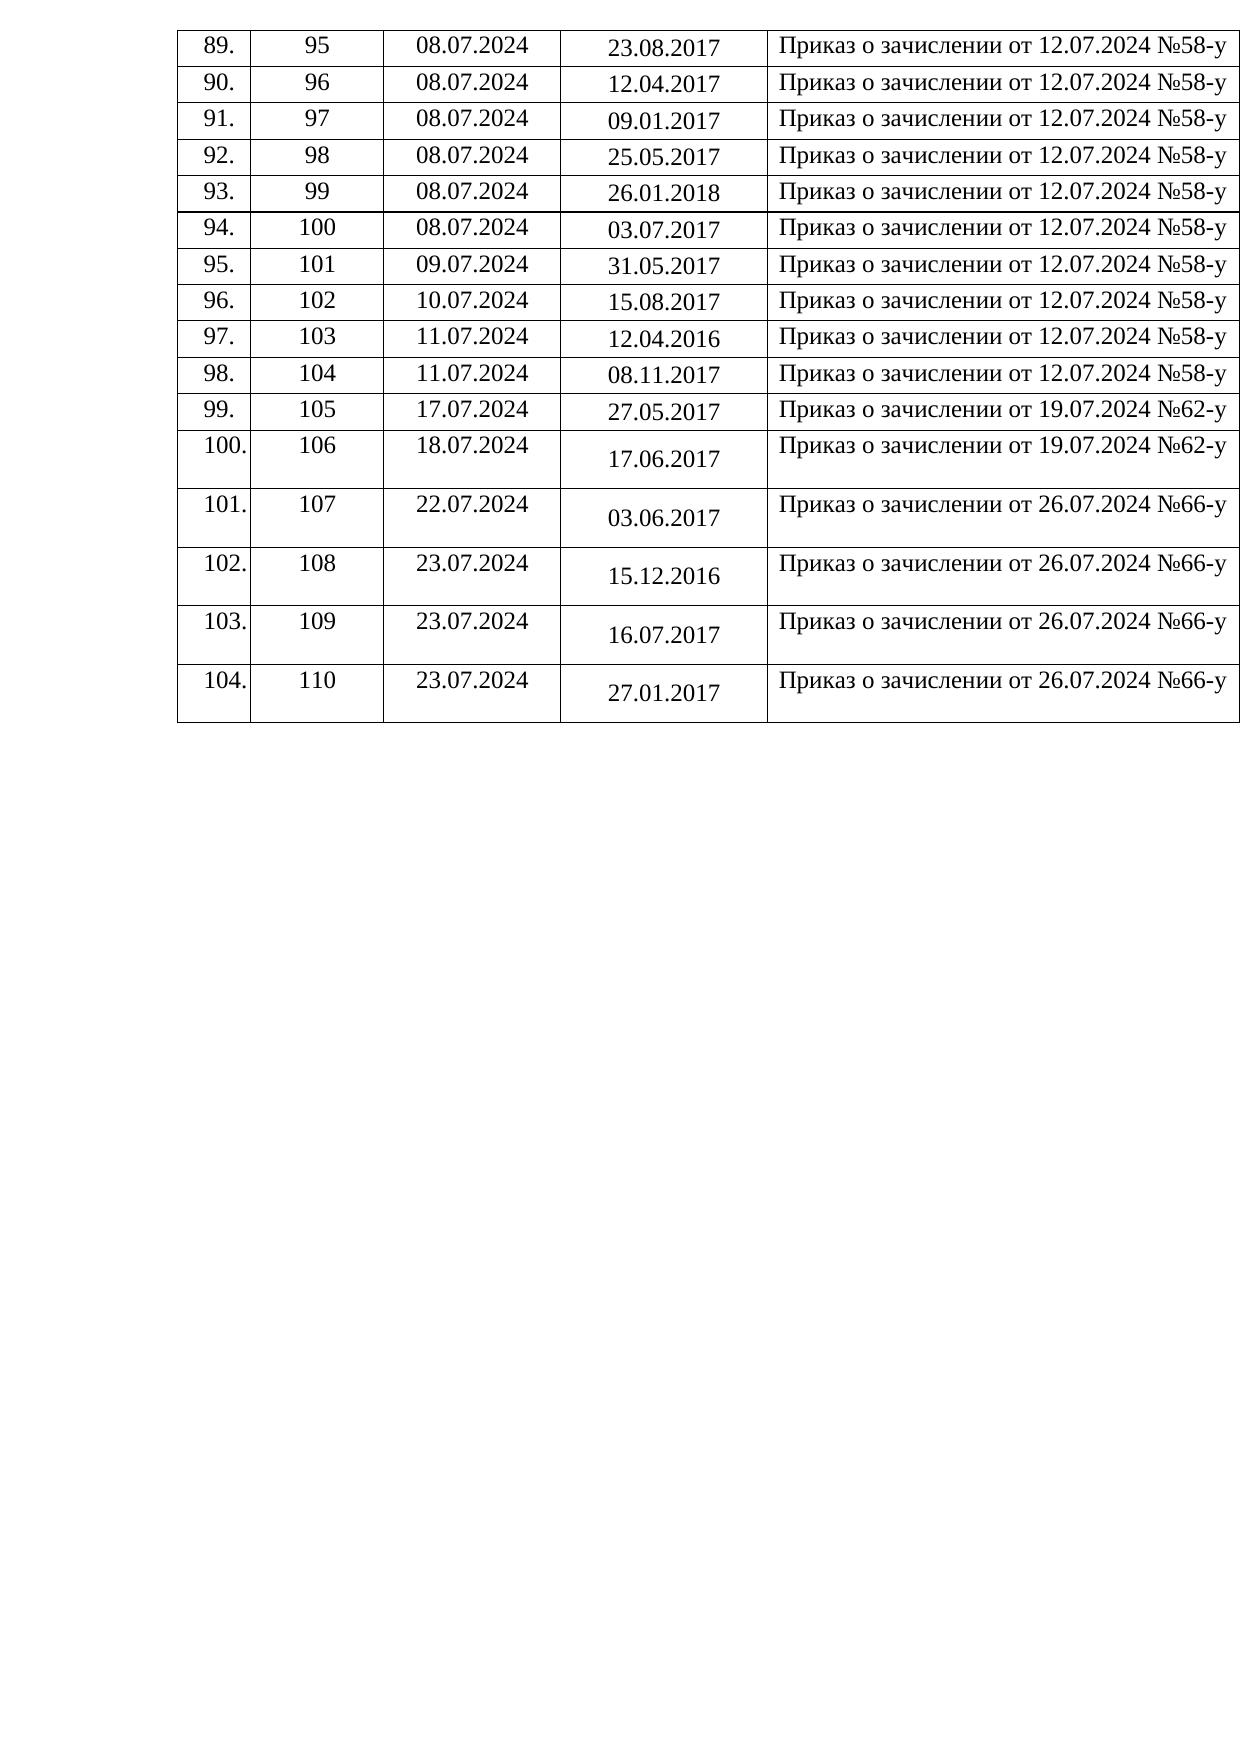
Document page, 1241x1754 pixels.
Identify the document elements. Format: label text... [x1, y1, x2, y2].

table_cell 17.06.2017 [561, 431, 767, 488]
table_cell [178, 606, 250, 664]
table_cell 08.07.2024 [384, 103, 560, 139]
table_cell 16.07.2017 [561, 606, 767, 664]
table_cell Приказ о зачислении от 12.07.2024 №58-у [768, 31, 1239, 66]
table_cell 26.01.2018 [561, 176, 767, 211]
table_cell 18.07.2024 [384, 431, 560, 488]
table_cell Приказ о зачислении от 26.07.2024 №66-у [768, 665, 1239, 722]
table_cell [178, 67, 250, 102]
table_cell 03.06.2017 [561, 489, 767, 547]
table_cell Приказ о зачислении от 19.07.2024 №62-у [768, 394, 1239, 429]
table_cell [178, 140, 250, 175]
table_cell 08.07.2024 [384, 67, 560, 102]
table_cell 106 [251, 431, 383, 488]
table_cell 108 [251, 548, 383, 605]
table_cell Приказ о зачислении от 12.07.2024 №58-у [768, 213, 1239, 248]
table_cell 23.08.2017 [561, 31, 767, 66]
table_cell 15.08.2017 [561, 285, 767, 320]
table_cell 95 [251, 31, 383, 66]
table_cell 08.11.2017 [561, 358, 767, 393]
table_cell [178, 665, 250, 722]
table_cell 100 [251, 213, 383, 248]
table_cell 99 [251, 176, 383, 211]
table_cell 23.07.2024 [384, 548, 560, 605]
table_cell 27.05.2017 [561, 394, 767, 429]
table_cell 08.07.2024 [384, 140, 560, 175]
table_cell 23.07.2024 [384, 665, 560, 722]
table_cell [178, 358, 250, 393]
table_cell 11.07.2024 [384, 321, 560, 357]
table_cell 104 [251, 358, 383, 393]
table_cell [178, 285, 250, 320]
table_cell 12.04.2016 [561, 321, 767, 357]
table_cell 109 [251, 606, 383, 664]
table_cell [178, 213, 250, 248]
table_cell 09.01.2017 [561, 103, 767, 139]
table_cell 97 [251, 103, 383, 139]
table_cell 11.07.2024 [384, 358, 560, 393]
table_cell 08.07.2024 [384, 213, 560, 248]
table_cell 110 [251, 665, 383, 722]
table_cell Приказ о зачислении от 19.07.2024 №62-у [768, 431, 1239, 488]
table_cell [178, 321, 250, 357]
table_cell 25.05.2017 [561, 140, 767, 175]
table_cell 03.07.2017 [561, 213, 767, 248]
table_cell [178, 103, 250, 139]
table_cell 08.07.2024 [384, 31, 560, 66]
table_cell Приказ о зачислении от 12.07.2024 №58-у [768, 358, 1239, 393]
table_cell Приказ о зачислении от 26.07.2024 №66-у [768, 548, 1239, 605]
table_cell 103 [251, 321, 383, 357]
table_cell 101 [251, 249, 383, 284]
table_cell [178, 548, 250, 605]
table_cell 23.07.2024 [384, 606, 560, 664]
table_cell 98 [251, 140, 383, 175]
table_cell 09.07.2024 [384, 249, 560, 284]
table_cell 102 [251, 285, 383, 320]
table_cell Приказ о зачислении от 12.07.2024 №58-у [768, 249, 1239, 284]
table_cell 31.05.2017 [561, 249, 767, 284]
table_cell 107 [251, 489, 383, 547]
table_cell 96 [251, 67, 383, 102]
table_cell [178, 176, 250, 211]
table_cell Приказ о зачислении от 26.07.2024 №66-у [768, 606, 1239, 664]
table_cell [178, 394, 250, 429]
table_cell [178, 249, 250, 284]
table_cell 22.07.2024 [384, 489, 560, 547]
table_cell 08.07.2024 [384, 176, 560, 211]
table_cell Приказ о зачислении от 12.07.2024 №58-у [768, 140, 1239, 175]
table_cell Приказ о зачислении от 12.07.2024 №58-у [768, 285, 1239, 320]
table_cell 10.07.2024 [384, 285, 560, 320]
table_cell [178, 431, 250, 488]
table_cell Приказ о зачислении от 12.07.2024 №58-у [768, 103, 1239, 139]
table_cell Приказ о зачислении от 26.07.2024 №66-у [768, 489, 1239, 547]
table_cell 27.01.2017 [561, 665, 767, 722]
table_cell Приказ о зачислении от 12.07.2024 №58-у [768, 67, 1239, 102]
table_cell 105 [251, 394, 383, 429]
table_cell [178, 31, 250, 66]
table_cell 12.04.2017 [561, 67, 767, 102]
table_cell Приказ о зачислении от 12.07.2024 №58-у [768, 176, 1239, 211]
table_cell Приказ о зачислении от 12.07.2024 №58-у [768, 321, 1239, 357]
table_cell [178, 489, 250, 547]
table_cell 15.12.2016 [561, 548, 767, 605]
table_cell 17.07.2024 [384, 394, 560, 429]
